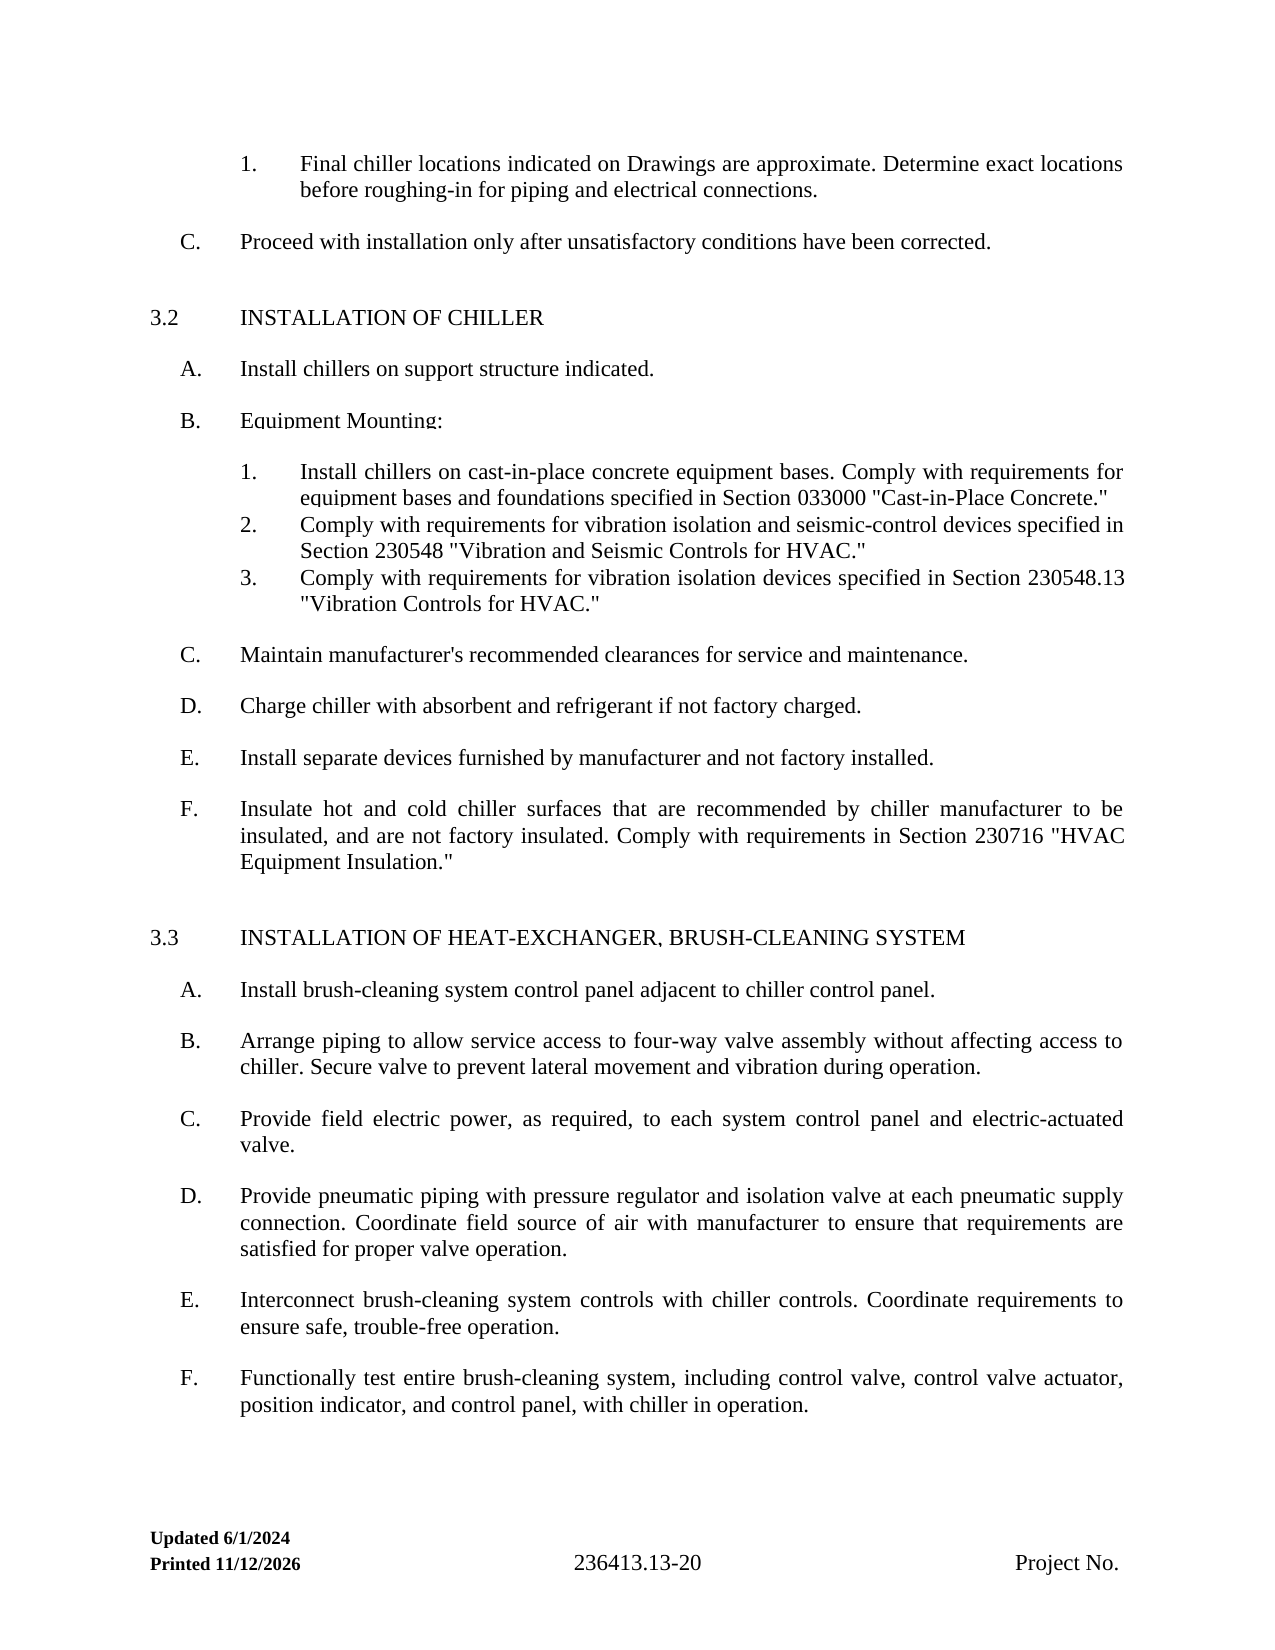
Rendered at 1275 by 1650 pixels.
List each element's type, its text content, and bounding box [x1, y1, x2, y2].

text INSTALLATION OF HEAT-EXCHANGER, BRUSH-CLEANING SYSTEM [150, 924, 1125, 947]
text Insulate hot and cold chiller surfaces that are recommended by chiller manufacturer to be insulated, and are not factory insulated. Comply with requirements in Section 230716 "HVAC Equipment Insulation." [180, 795, 1125, 874]
text Arrange piping to allow service access to four-way valve assembly without affecting access to chiller. Secure valve to prevent lateral movement and vibration during operation. [180, 1027, 1125, 1080]
text Provide field electric power, as required, to each system control panel and electric-actuated valve. [180, 1105, 1125, 1157]
text Install chillers on support structure indicated. [180, 355, 1125, 382]
text Provide pneumatic piping with pressure regulator and isolation valve at each pneumatic supply connection. Coordinate field source of air with manufacturer to ensure that requirements are satisfied for proper valve operation. [180, 1182, 1125, 1262]
text Install brush-cleaning system control panel adjacent to chiller control panel. [180, 976, 1125, 1002]
text INSTALLATION OF CHILLER [150, 304, 1125, 326]
text Comply with requirements for vibration isolation devices specified in Section 230548.13 "Vibration Controls for HVAC." [240, 563, 1125, 616]
text Interconnect brush-cleaning system controls with chiller controls. Coordinate requirements to ensure safe, trouble-free operation. [180, 1287, 1125, 1339]
text Functionally test entire brush-cleaning system, including control valve, control valve actuator, position indicator, and control panel, with chiller in operation. [180, 1364, 1125, 1417]
text Equipment Mounting: [180, 407, 1125, 429]
text Maintain manufacturer's recommended clearances for service and maintenance. [180, 641, 1125, 668]
text Charge chiller with absorbent and refrigerant if not factory charged. [180, 693, 1125, 719]
text Proceed with installation only after unsatisfactory conditions have been corrected. [180, 228, 1125, 254]
text Install separate devices furnished by manufacturer and not factory installed. [180, 744, 1125, 770]
text Final chiller locations indicated on Drawings are approximate. Determine exact locations before roughing-in for piping and electrical connections. [240, 150, 1125, 203]
text Install chillers on cast-in-place concrete equipment bases. Comply with requirements for equipment bases and foundations specified in Section 033000 "Cast-in-Place Concrete." [240, 458, 1125, 507]
text Comply with requirements for vibration isolation and seismic-control devices specified in Section 230548 "Vibration and Seismic Controls for HVAC." [240, 511, 1125, 563]
